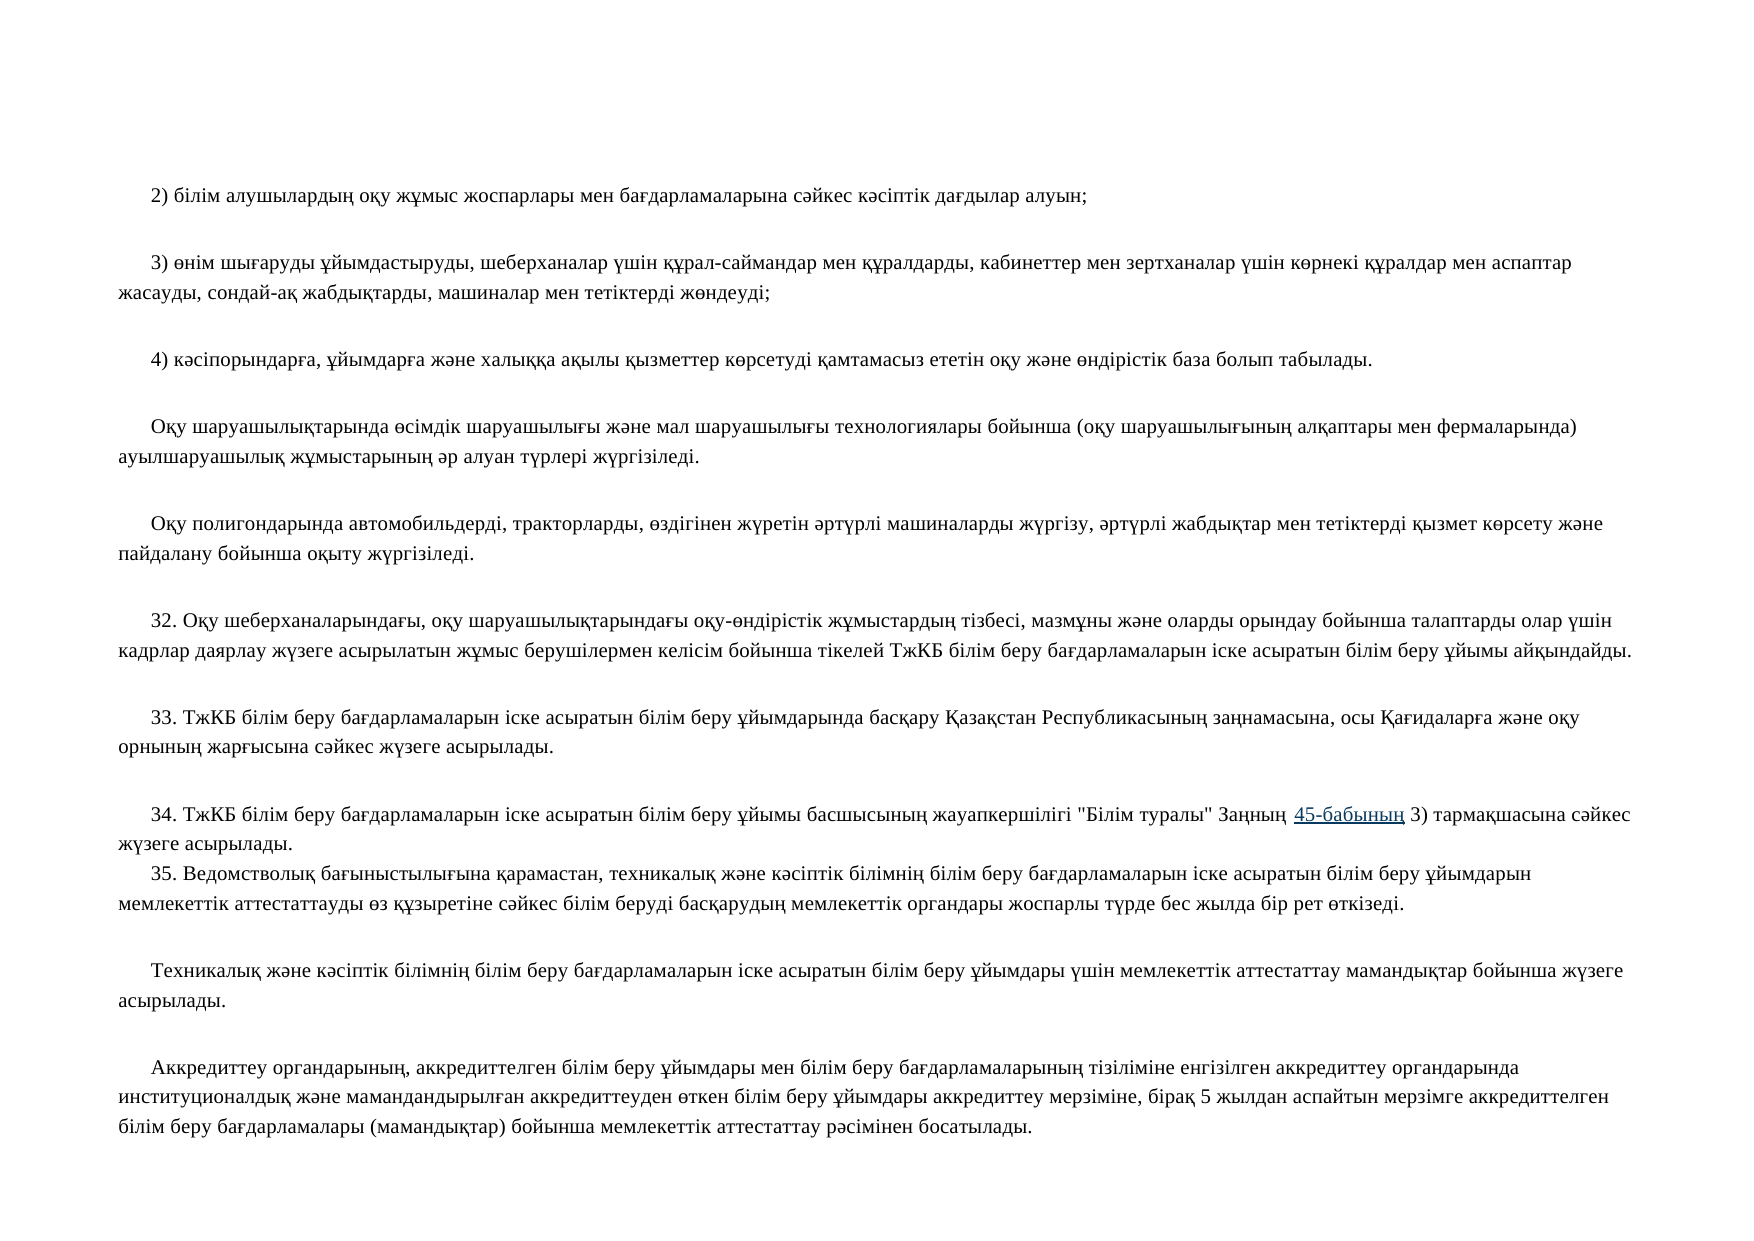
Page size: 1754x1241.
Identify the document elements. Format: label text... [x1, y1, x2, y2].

text Аккредиттеу органдарының, аккредиттелген білім беру ұйымдары мен білім беру бағдарламаларының тізіліміне енгізілген аккредиттеу органдарында институционалдық және мамандандырылған аккредиттеуден өткен білім беру ұйымдары аккредиттеу мерзіміне, бірақ 5 жылдан аспайтын мерзімге аккредиттелген білім беру бағдарламалары (мамандықтар) бойынша мемлекеттік аттестаттау рәсімінен босатылады. [118, 1049, 1636, 1138]
text Оқу шаруашылықтарында өсімдік шаруашылығы және мал шаруашылығы технологиялары бойынша (оқу шаруашылығының алқаптары мен фермаларында) ауылшаруашылық жұмыстарының әр алуан түрлері жүргізіледі. [118, 408, 1636, 468]
text 32. Оқу шеберханаларындағы, оқу шаруашылықтарындағы оқу-өндірістік жұмыстардың тізбесі, мазмұны және оларды орындау бойынша талаптарды олар үшін кадрлар даярлау жүзеге асырылатын жұмыс берушілермен келісім бойынша тікелей ТжКБ білім беру бағдарламаларын іске асыратын білім беру ұйымы айқындайды. [118, 602, 1636, 662]
text Оқу полигондарында автомобильдерді, тракторларды, өздігінен жүретін әртүрлі машиналарды жүргізу, әртүрлі жабдықтар мен тетіктерді қызмет көрсету және пайдалану бойынша оқыту жүргізіледі. [118, 505, 1636, 565]
text 35. Ведомстволық бағыныстылығына қарамастан, техникалық және кәсіптік білімнің білім беру бағдарламаларын іске асыратын білім беру ұйымдарын мемлекеттік аттестаттауды өз құзыретіне сәйкес білім беруді басқарудың мемлекеттік органдары жоспарлы түрде бес жылда бір рет өткізеді. [118, 855, 1636, 915]
text Техникалық және кәсіптік білімнің білім беру бағдарламаларын іске асыратын білім беру ұйымдары үшін мемлекеттік аттестаттау мамандықтар бойынша жүзеге асырылады. [118, 952, 1636, 1012]
text 2) білім алушылардың оқу жұмыс жоспарлары мен бағдарламаларына сәйкес кәсіптік дағдылар алуын; [118, 177, 1636, 207]
text 34. ТжКБ білім беру бағдарламаларын іске асыратын білім беру ұйымы басшысының жауапкершілігі "Білім туралы" Заңның 45-бабының 3) тармақшасына сәйкес жүзеге асырылады. [118, 796, 1636, 855]
text 4) кәсіпорындарға, ұйымдарға және халыққа ақылы қызметтер көрсетуді қамтамасыз ететін оқу және өндірістік база болып табылады. [118, 341, 1636, 371]
text 3) өнім шығаруды ұйымдастыруды, шеберханалар үшін құрал-саймандар мен құралдарды, кабинеттер мен зертханалар үшін көрнекі құралдар мен аспаптар жасауды, сондай-ақ жабдықтарды, машиналар мен тетіктерді жөндеуді; [118, 244, 1636, 304]
text 33. ТжКБ білім беру бағдарламаларын іске асыратын білім беру ұйымдарында басқару Қазақстан Республикасының заңнамасына, осы Қағидаларға және оқу орнының жарғысына сәйкес жүзеге асырылады. [118, 699, 1636, 758]
